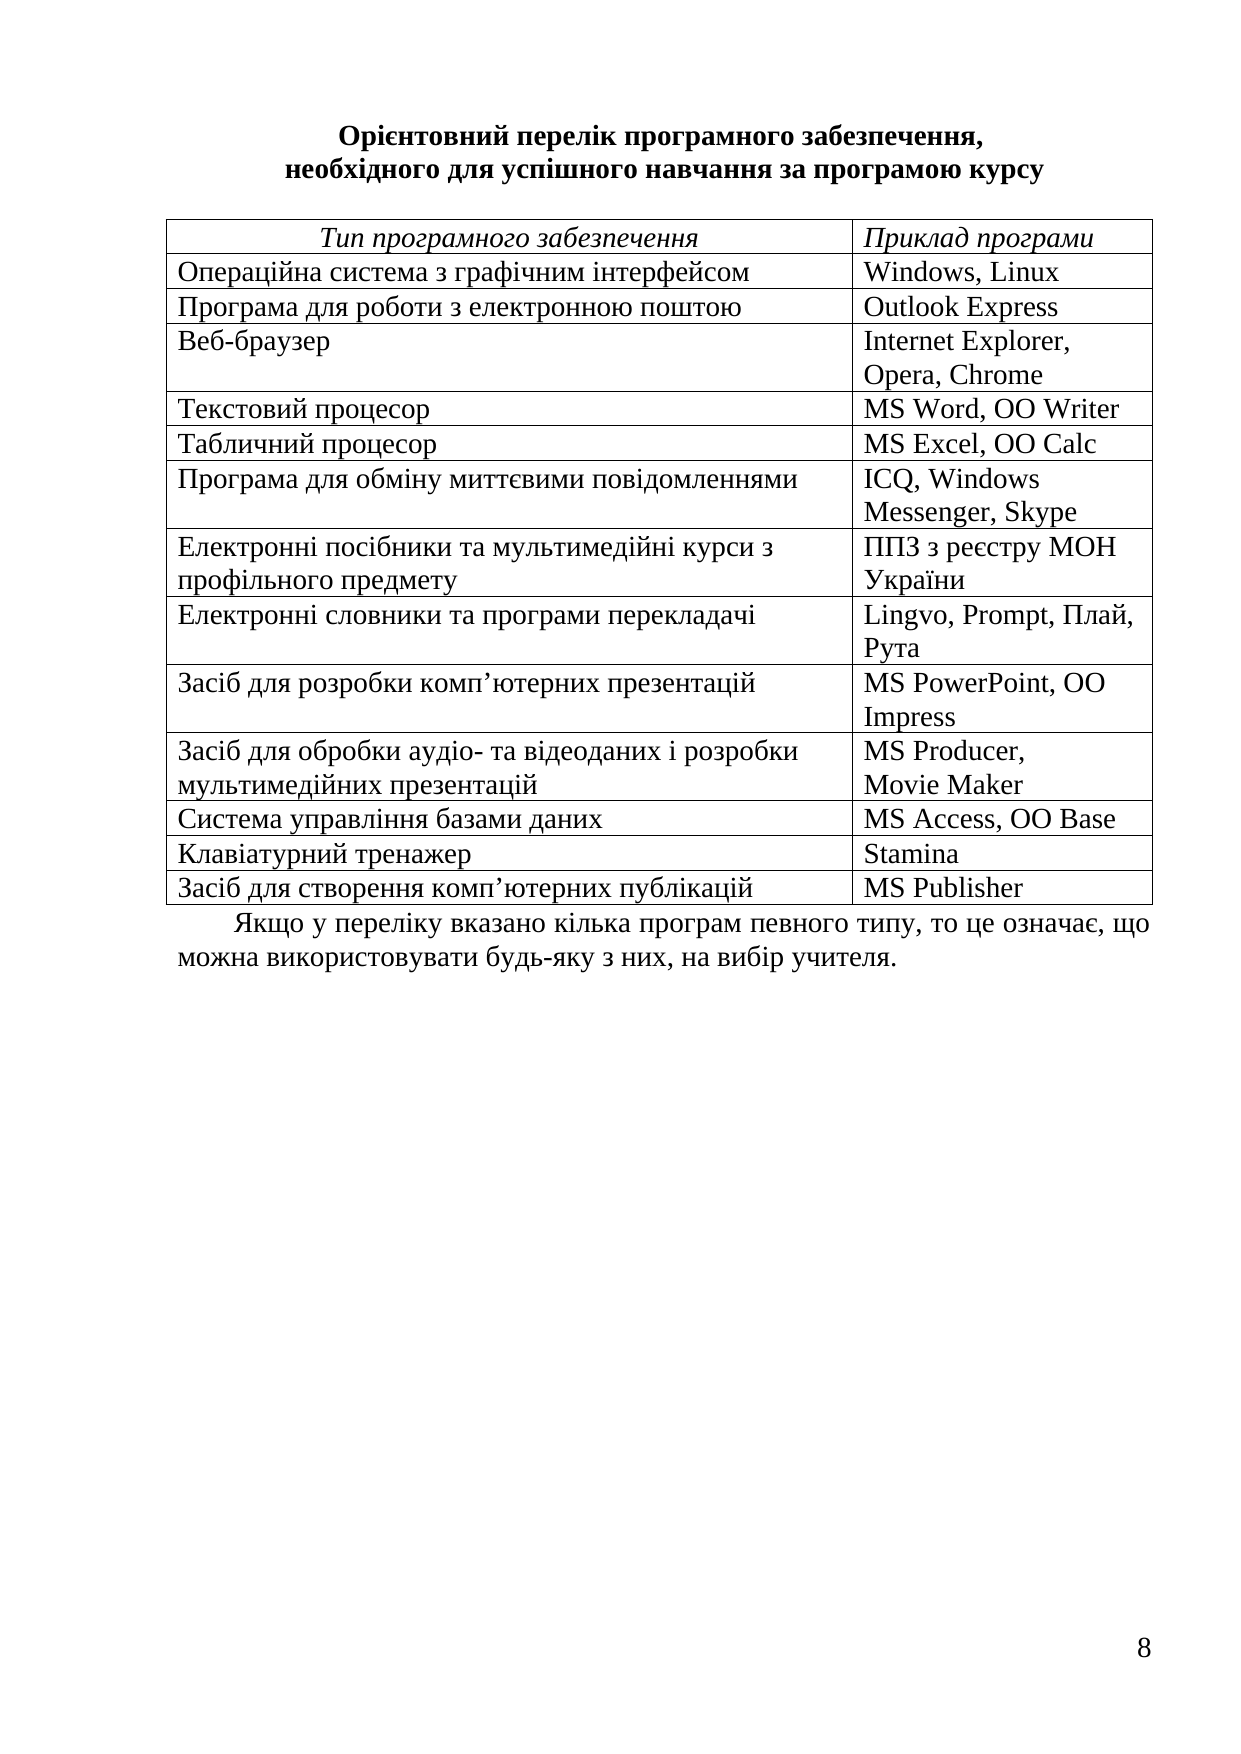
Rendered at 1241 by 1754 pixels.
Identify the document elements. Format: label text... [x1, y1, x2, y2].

table_cell Windows, Linux [853, 254, 1152, 288]
table_cell Текстовий процесор [167, 392, 852, 425]
table_cell MS Publisher [853, 871, 1152, 904]
text Якщо у переліку вказано кілька програм певного типу, то це означає, що можна використовувати будь-яку з них, на вибір учителя. [177, 905, 1152, 972]
table_header Приклад програми [853, 220, 1152, 253]
table_cell Операційна система з графічним інтерфейсом [167, 254, 852, 288]
table_cell MS PowerPoint, OO Impress [853, 665, 1152, 732]
table_cell Lingvo, Prompt, Плай, Рута [853, 597, 1152, 664]
table_cell MS Excel, OO Calc [853, 426, 1152, 460]
table_cell Internet Explorer, Opera, Chrome [853, 324, 1152, 391]
table_cell Stamina [853, 836, 1152, 869]
table_cell Веб-браузер [167, 324, 852, 391]
table_cell Електронні словники та програми перекладачі [167, 597, 852, 664]
table_cell MS Access, OO Base [853, 801, 1152, 835]
table_cell MS Word, OO Writer [853, 392, 1152, 425]
table_cell Засіб для обробки аудіо- та відеоданих і розробки мультимедійних презентацій [167, 733, 852, 800]
table_cell ICQ, Windows Messenger, Skype [853, 461, 1152, 528]
table_header Тип програмного забезпечення [167, 220, 852, 253]
table_cell Програма для роботи з електронною поштою [167, 289, 852, 322]
table_cell Засіб для розробки комп’ютерних презентацій [167, 665, 852, 732]
table_cell Програма для обміну миттєвими повідомленнями [167, 461, 852, 528]
table_cell Електронні посібники та мультимедійні курси з профільного предмету [167, 529, 852, 596]
table_cell Система управління базами даних [167, 801, 852, 835]
table_cell Табличний процесор [167, 426, 852, 460]
table_cell Засіб для створення комп’ютерних публікацій [167, 871, 852, 904]
table_cell Outlook Express [853, 289, 1152, 322]
table_cell Клавіатурний тренажер [167, 836, 852, 869]
text Орієнтовний перелік програмного забезпечення, необхідного для успішного навчання за програмою курсу [177, 118, 1152, 185]
table_cell MS Producer, Movie Maker [853, 733, 1152, 800]
table_cell ППЗ з реєстру МОН України [853, 529, 1152, 596]
